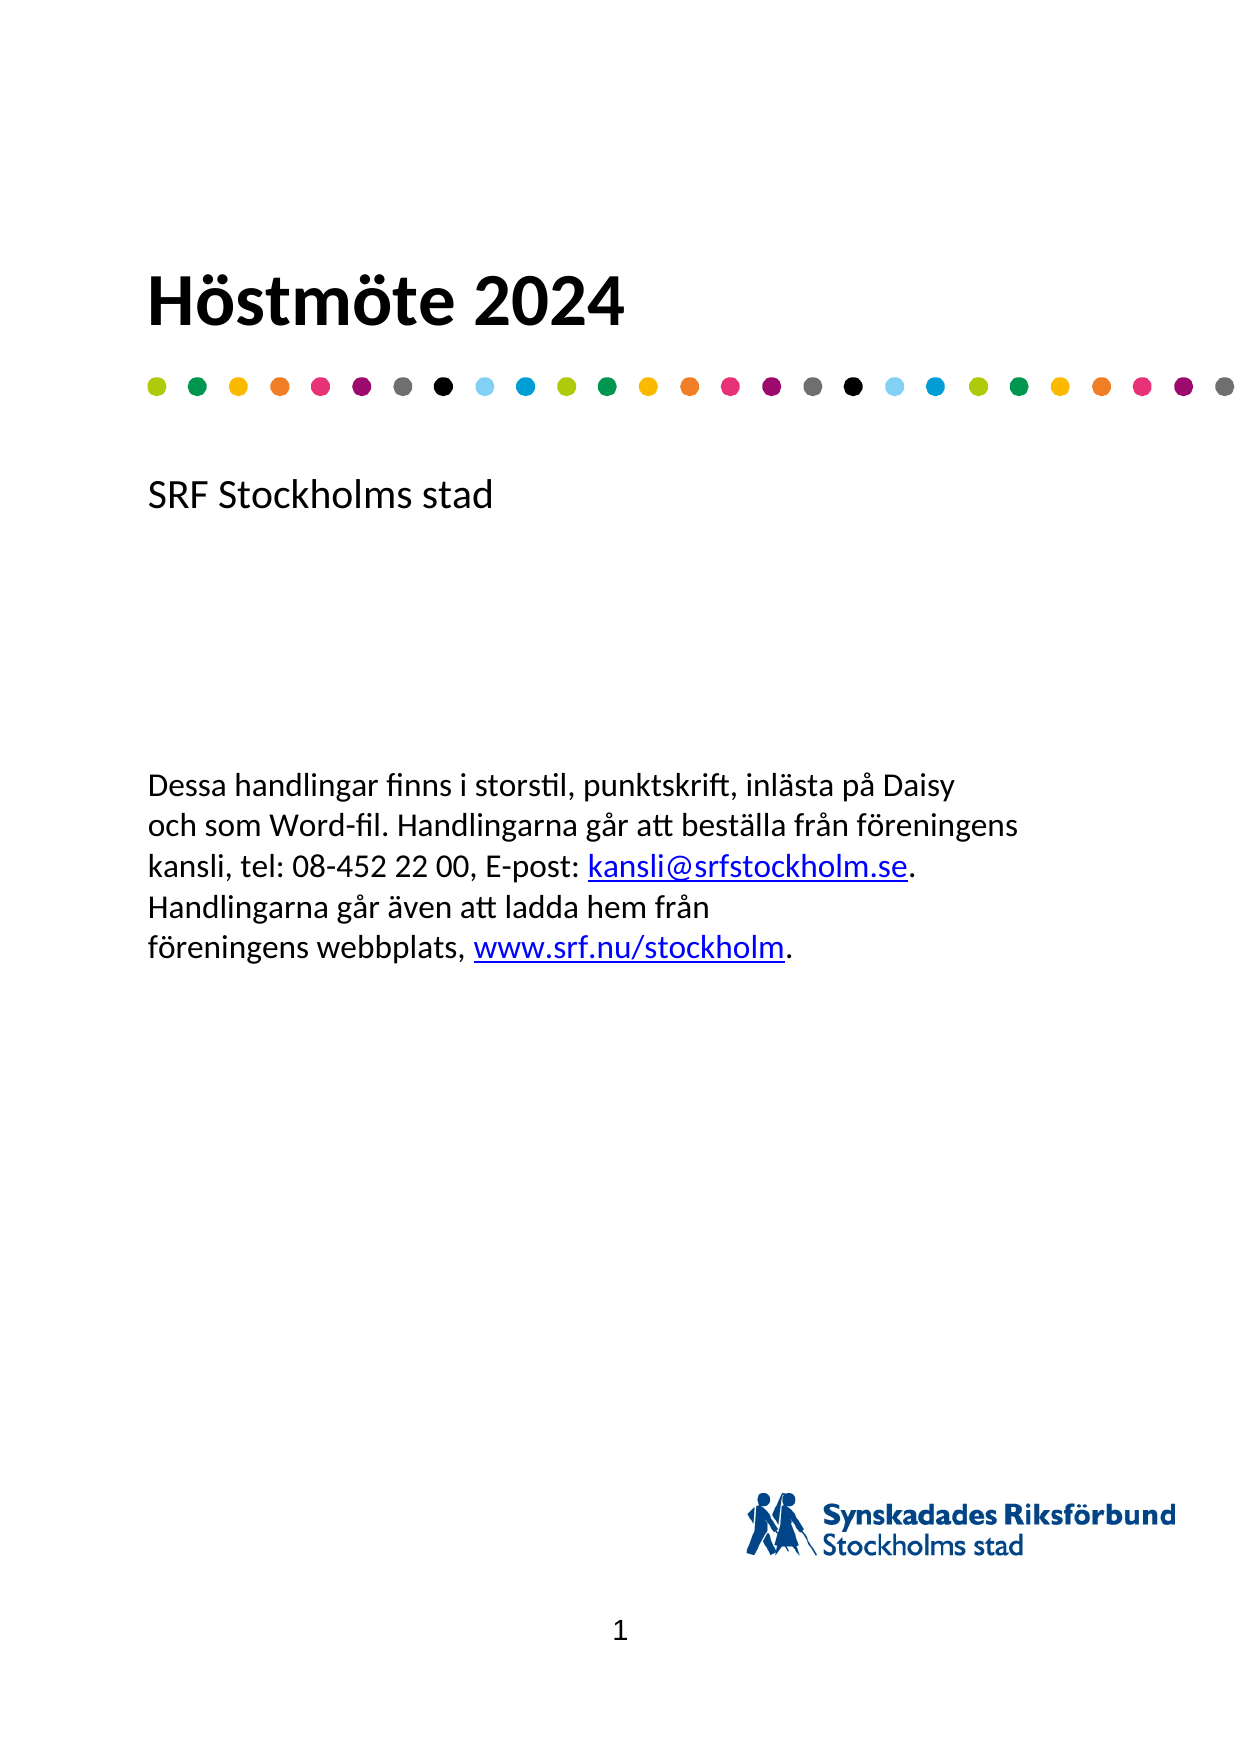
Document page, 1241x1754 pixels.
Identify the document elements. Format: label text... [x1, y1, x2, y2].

text SRF Stockholms stad [148, 468, 1093, 519]
text Dessa handlingar finns i storstil, punktskrift, inlästa på Daisy [148, 764, 1093, 804]
picture [746, 1493, 1175, 1574]
text Höstmöte 2024 [148, 252, 1093, 344]
text och som Word-fil. Handlingarna går att beställa från föreningens kansli, tel: 08-452 22 00, E-post: kansli@srfstockholm.se. [148, 804, 1093, 886]
text Handlingarna går även att ladda hem från [148, 886, 1093, 927]
text föreningens webbplats, www.srf.nu/stockholm. [148, 927, 1093, 967]
